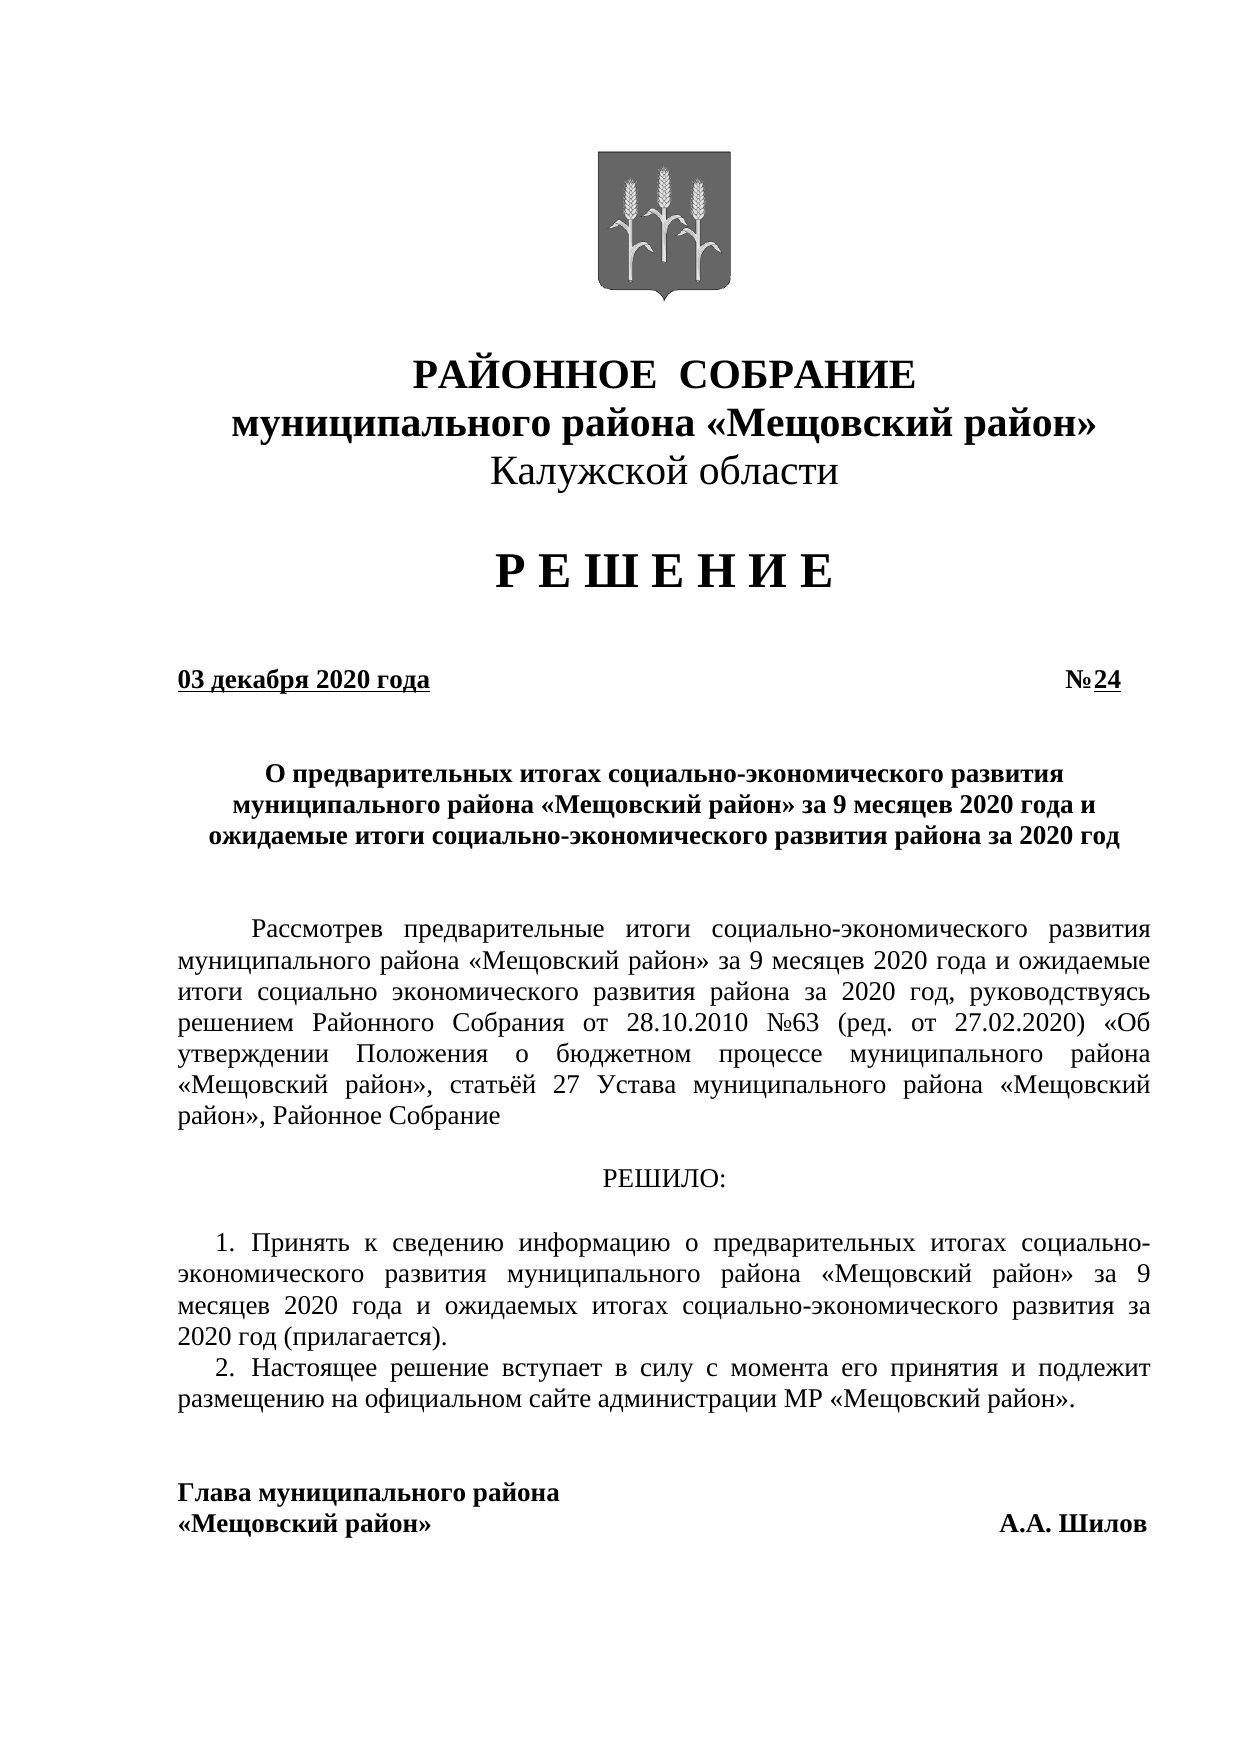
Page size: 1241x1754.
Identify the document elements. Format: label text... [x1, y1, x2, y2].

list Принять к сведению информацию о предварительных итогах социально-экономического развития муниципального района «Мещовский район» за 9 месяцев 2020 года и ожидаемых итогах социально-экономического развития за 2020 год (прилагается). [177, 1226, 1152, 1351]
text Калужской области [177, 445, 1152, 493]
text 03 декабря 2020 года №24 [177, 663, 1152, 694]
text РАЙОННОЕ СОБРАНИЕ [177, 349, 1152, 397]
text муниципального района «Мещовский район» [177, 397, 1152, 445]
text Рассмотрев предварительные итоги социально-экономического развития муниципального района «Мещовский район» за 9 месяцев 2020 года и ожидаемые итоги социально экономического развития района за 2020 год, руководствуясь решением Районного Собрания от 28.10.2010 №63 (ред. от 27.02.2020) «Об утверждении Положения о бюджетном процессе муниципального района «Мещовский район», статьёй 27 Устава муниципального района «Мещовский район», Районное Собрание [177, 913, 1152, 1131]
text Глава муниципального района [177, 1476, 1152, 1507]
text РЕШИЛО: [177, 1162, 1152, 1193]
text О предварительных итогах социально-экономического развития муниципального района «Мещовский район» за 9 месяцев 2020 года и ожидаемые итоги социально-экономического развития района за 2020 год [177, 757, 1152, 850]
list Настоящее решение вступает в силу с момента его принятия и подлежит размещению на официальном сайте администрации МР «Мещовский район». [177, 1351, 1152, 1413]
text Р Е Ш Е Н И Е [177, 541, 1152, 599]
text «Мещовский район» А.А. Шилов [177, 1507, 1152, 1538]
